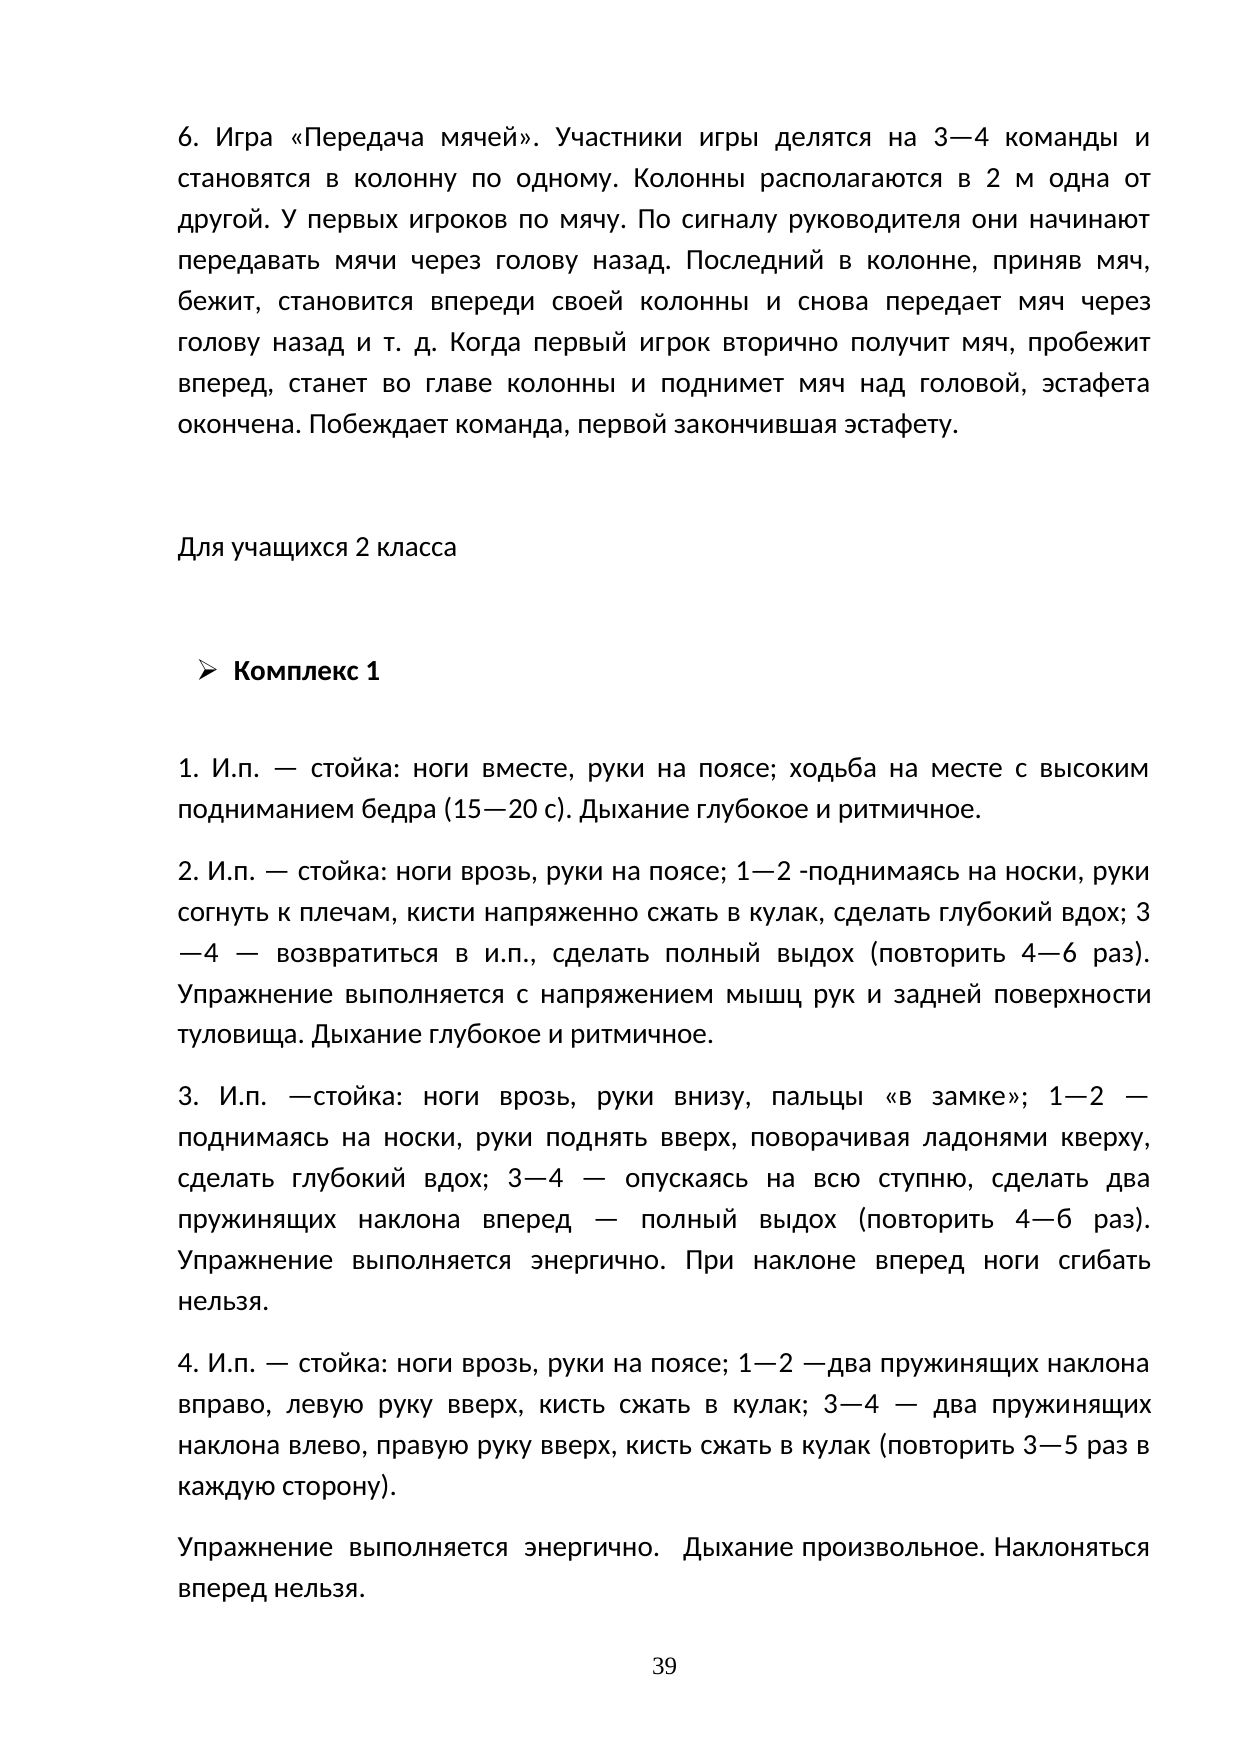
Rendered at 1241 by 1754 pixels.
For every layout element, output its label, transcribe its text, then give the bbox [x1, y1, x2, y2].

text 1. И.п. — стойка: ноги вместе, руки на поясе; ходьба на месте с высоким подниманием бедра (15—20 с). Дыхание глубокое и ритмичное. [177, 749, 1152, 826]
list Комплекс 1 [196, 652, 1152, 687]
text 6. Игра «Передача мячей». Участники игры делятся на 3—4 команды и становятся в колонну по одному. Колонны располагаются в одна от другой. У первых игроков по мячу. По сигналу руководителя они начинают передавать мячи через голову назад. Последний в колонне, приняв мяч, бежит, становится впереди своей колонны и снова передает мяч через голову назад и т. д. Когда первый игрок вторично получит мяч, пробежит вперед, станет во главе колонны и поднимет мяч над головой, эстафета окончена. Побеждает команда, первой закончившая эстафету. [177, 118, 1152, 440]
text 2. И.п. — стойка: ноги врозь, руки на поясе; 1—2 -поднимаясь на носки, руки согнуть к плечам, кисти напряженно сжать в кулак, сделать глубокий вдох; 3—4 — возвратиться в и.п., сделать полный выдох (повторить 4—6 раз). Упражнение выполняется с напряжением мышц рук и задней поверхности туловища. Дыхание глубокое и ритмичное. [177, 852, 1152, 1051]
text Упражнение выполняется энергично. Дыхание произвольное. Наклоняться вперед нельзя. [177, 1528, 1152, 1605]
text 4. И.п. — стойка: ноги врозь, руки на поясе; 1—2 —два пружинящих наклона вправо, левую руку вверх, кисть сжать в кулак; 3—4 — два пружинящих наклона влево, правую руку вверх, кисть сжать в кулак (повторить 3—5 раз в каждую сторону). [177, 1344, 1152, 1502]
text Для учащихся 2 класса [177, 528, 1152, 564]
text 3. И.п. —стойка: ноги врозь, руки внизу, пальцы «в замке»; 1—2 — поднимаясь на носки, руки поднять вверх, поворачивая ладонями кверху, сделать глубокий вдох; 3—4 — опускаясь на всю ступню, сделать два пружинящих наклона вперед — полный выдох (повторить 4—б раз). Упражнение выполняется энергично. При наклоне вперед ноги сгибать нельзя. [177, 1077, 1152, 1318]
